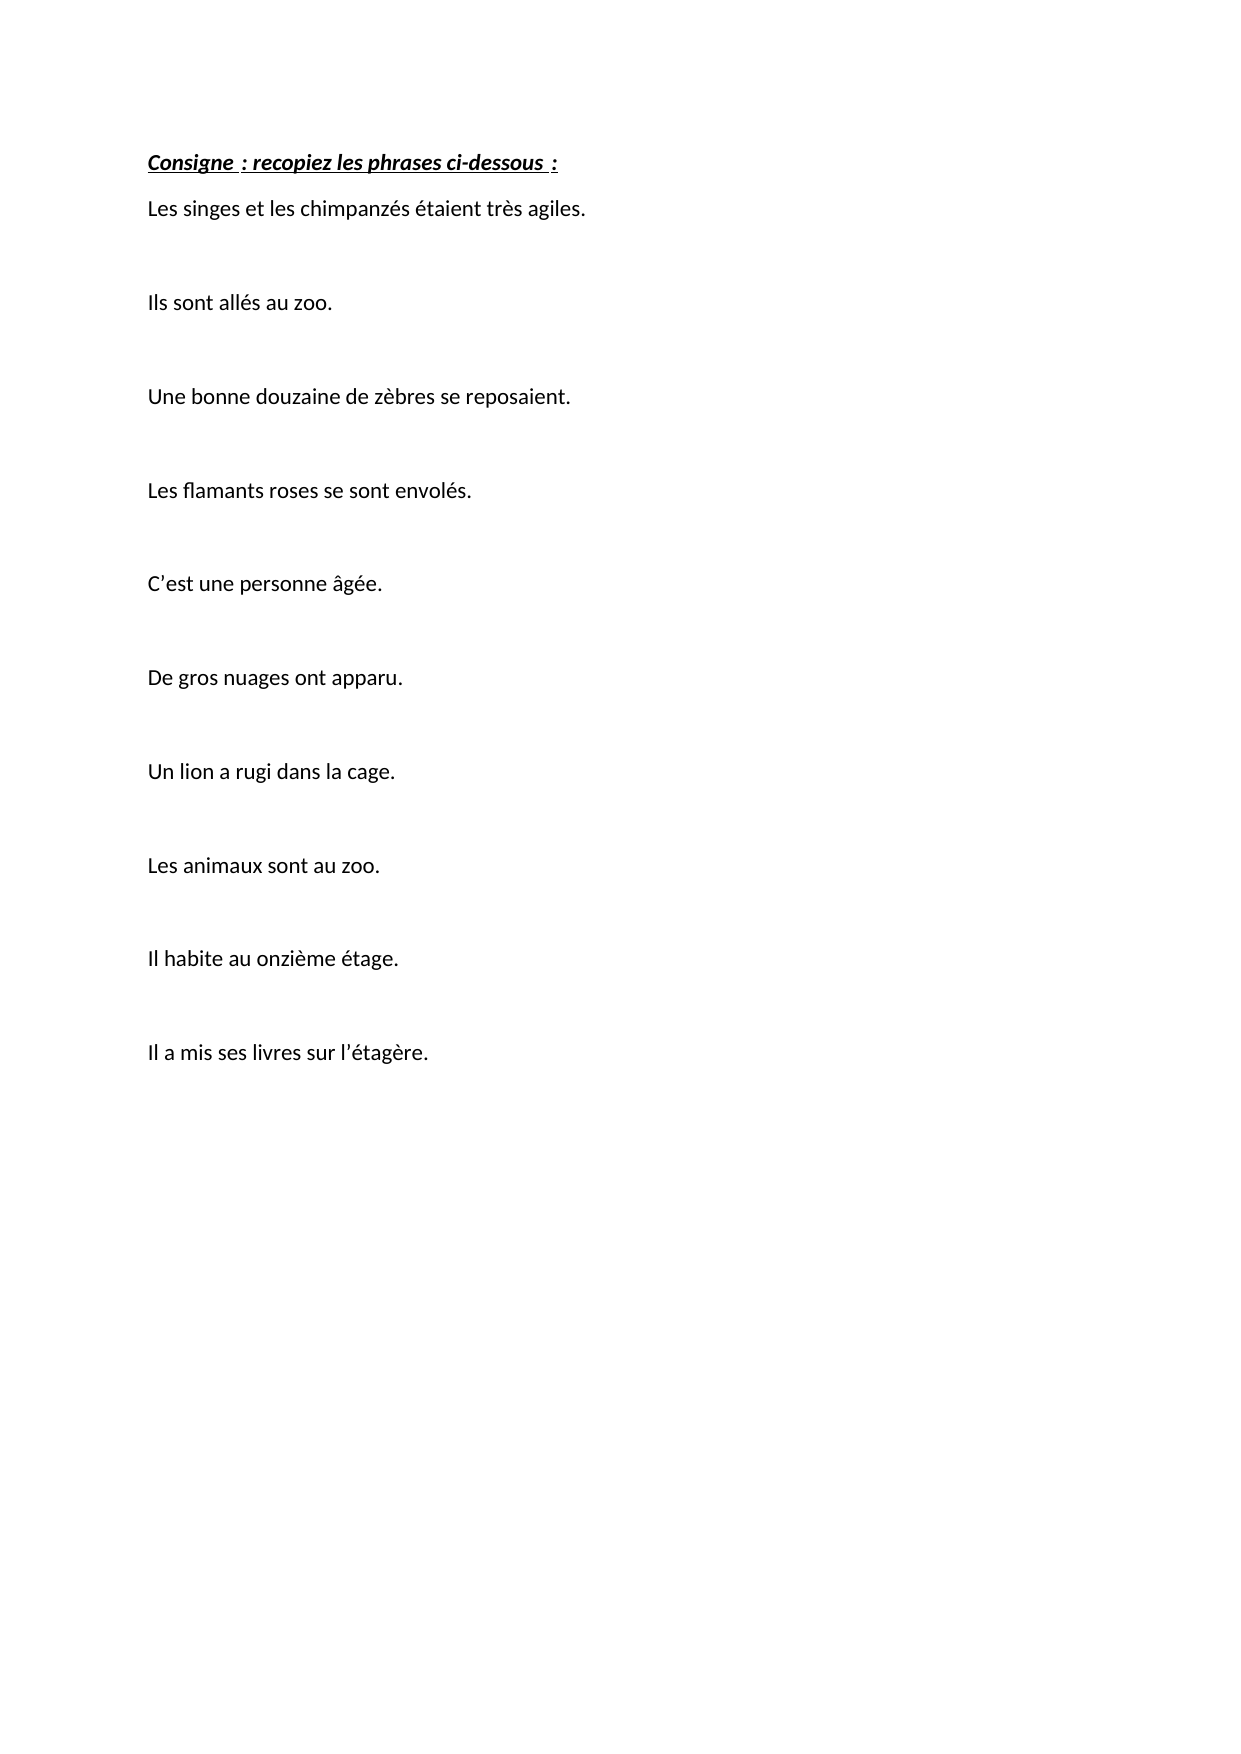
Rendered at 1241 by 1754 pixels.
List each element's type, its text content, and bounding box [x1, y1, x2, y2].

text De gros nuages ont apparu. [148, 663, 1093, 691]
text C’est une personne âgée. [148, 569, 1093, 597]
text Un lion a rugi dans la cage. [148, 757, 1093, 785]
text Les animaux sont au zoo. [148, 851, 1093, 879]
text Il a mis ses livres sur l’étagère. [148, 1038, 1093, 1066]
text Il habite au onzième étage. [148, 944, 1093, 972]
text Une bonne douzaine de zèbres se reposaient. [148, 382, 1093, 410]
text Ils sont allés au zoo. [148, 288, 1093, 316]
text Consigne : recopiez les phrases ci-dessous : [148, 148, 1093, 176]
text Les singes et les chimpanzés étaient très agiles. [148, 194, 1093, 222]
text Les flamants roses se sont envolés. [148, 476, 1093, 504]
